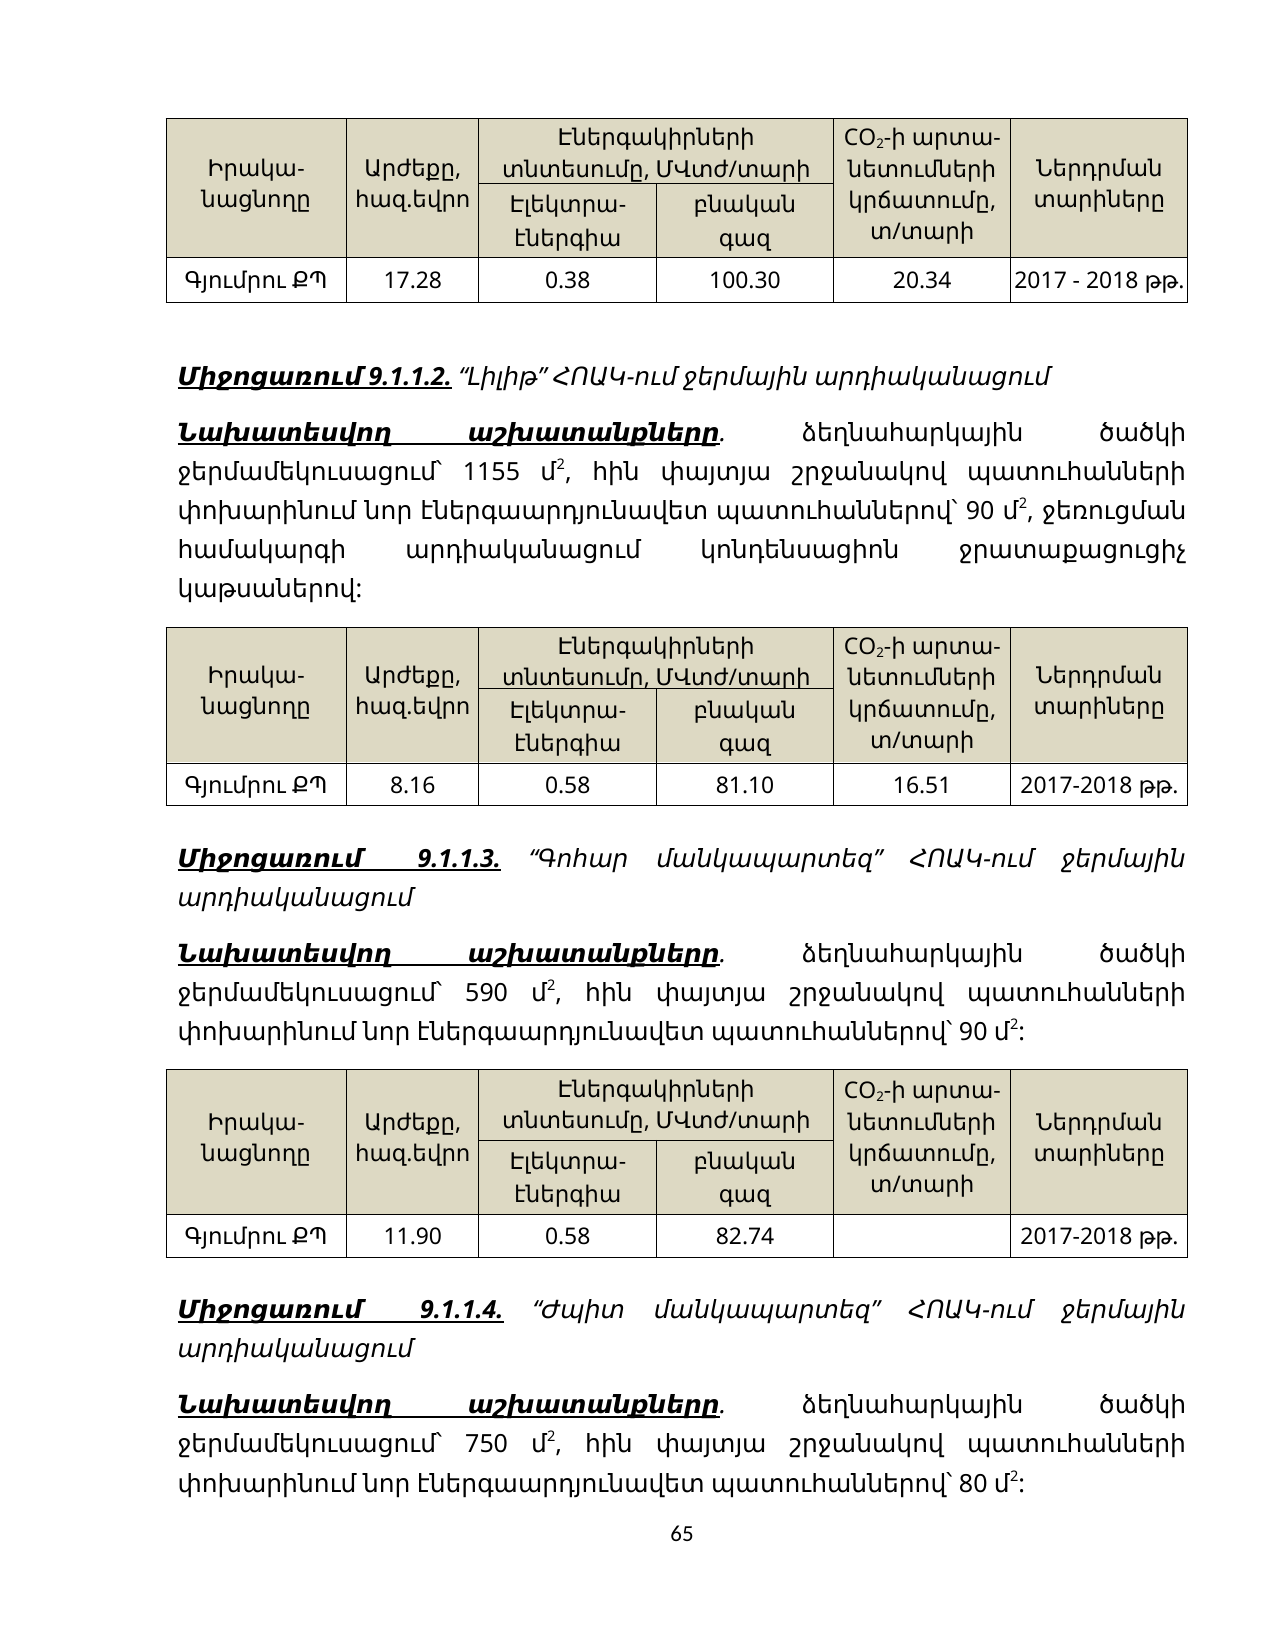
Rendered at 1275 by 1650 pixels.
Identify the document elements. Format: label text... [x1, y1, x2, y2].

table_cell Գյումրու ՔՊ [167, 1215, 346, 1257]
table_header Իրակա-նացնողը [167, 119, 346, 257]
table_cell Էլեկտրա- էներգիա [479, 1141, 656, 1214]
text Միջոցառում 9.1.1.2. “Լիլիթ” ՀՈԱԿ-ում ջերմային արդիականացում [177, 359, 1186, 393]
table_cell 0.58 [479, 1215, 656, 1257]
table_header Ներդրման տարիները [1011, 628, 1187, 762]
table_header Ներդրման տարիները [1011, 119, 1187, 257]
text Նախատեսվող աշխատանքները. ձեղնահարկային ծածկի ջերմամեկուսացում՝ 590 մ2, հին փայտյա շրջանակով պատուհանների փոխարինում նոր էներգաարդյունավետ պատուհաններով՝ 90 մ2: [177, 935, 1186, 1048]
table_header СО2-ի արտա-նետումների կրճատումը, տ/տարի [834, 119, 1010, 257]
text Նախատեսվող աշխատանքները. ձեղնահարկային ծածկի ջերմամեկուսացում՝ 750 մ2, հին փայտյա շրջանակով պատուհանների փոխարինում նոր էներգաարդյունավետ պատուհաններով՝ 80 մ2: [177, 1387, 1186, 1499]
table_cell Էլեկտրա- էներգիա [479, 689, 656, 762]
table_header Էներգակիրների տնտեսումը, ՄՎտժ/տարի [479, 628, 833, 688]
table_header Իրակա-նացնողը [167, 1070, 346, 1214]
table_cell բնական գազ [657, 184, 833, 257]
table_cell 16.51 [834, 764, 1010, 805]
table_header Արժեքը, հազ.եվրո [347, 628, 478, 762]
table_cell 81.10 [657, 764, 833, 805]
table_cell 2017 - 2018 թթ. [1011, 258, 1187, 302]
table_header Ներդրման տարիները [1011, 1070, 1187, 1214]
table_header Արժեքը, հազ.եվրո [347, 1070, 478, 1214]
text Նախատեսվող աշխատանքները. ձեղնահարկային ծածկի ջերմամեկուսացում՝ 1155 մ2, հին փայտյա շրջանակով պատուհանների փոխարինում նոր էներգաարդյունավետ պատուհաններով՝ 90 մ2, ջեռուցման համակարգի արդիականացում կոնդենսացիոն ջրատաքացուցիչ կաթսաներով: [177, 414, 1186, 605]
table_cell բնական գազ [657, 689, 833, 762]
table_cell [834, 1215, 1010, 1257]
table_cell 0.38 [479, 258, 656, 302]
text Միջոցառում 9.1.1.4. “Ժպիտ մանկապարտեզ” ՀՈԱԿ-ում ջերմային արդիականացում [177, 1292, 1186, 1365]
table_cell 11.90 [347, 1215, 478, 1257]
table_cell 17.28 [347, 258, 478, 302]
table_cell Գյումրու ՔՊ [167, 764, 346, 805]
table_cell 82.74 [657, 1215, 833, 1257]
table_cell 2017-2018 թթ. [1011, 764, 1187, 805]
table_header СО2-ի արտա-նետումների կրճատումը, տ/տարի [834, 1070, 1010, 1214]
table_cell Էլեկտրա- էներգիա [479, 184, 656, 257]
table_cell 8.16 [347, 764, 478, 805]
table_header Էներգակիրների տնտեսումը, ՄՎտժ/տարի [479, 1070, 833, 1140]
table_header Էներգակիրների տնտեսումը, ՄՎտժ/տարի [479, 119, 833, 183]
table_cell 100.30 [657, 258, 833, 302]
table_cell 2017-2018 թթ. [1011, 1215, 1187, 1257]
table_cell բնական գազ [657, 1141, 833, 1214]
table_cell 0.58 [479, 764, 656, 805]
table_header СО2-ի արտա-նետումների կրճատումը, տ/տարի [834, 628, 1010, 762]
table_header Արժեքը, հազ.եվրո [347, 119, 478, 257]
table_header Իրակա-նացնողը [167, 628, 346, 762]
text Միջոցառում 9.1.1.3. “Գոհար մանկապարտեզ” ՀՈԱԿ-ում ջերմային արդիականացում [177, 840, 1186, 913]
table_cell 20.34 [834, 258, 1010, 302]
table_cell Գյումրու ՔՊ [167, 258, 346, 302]
